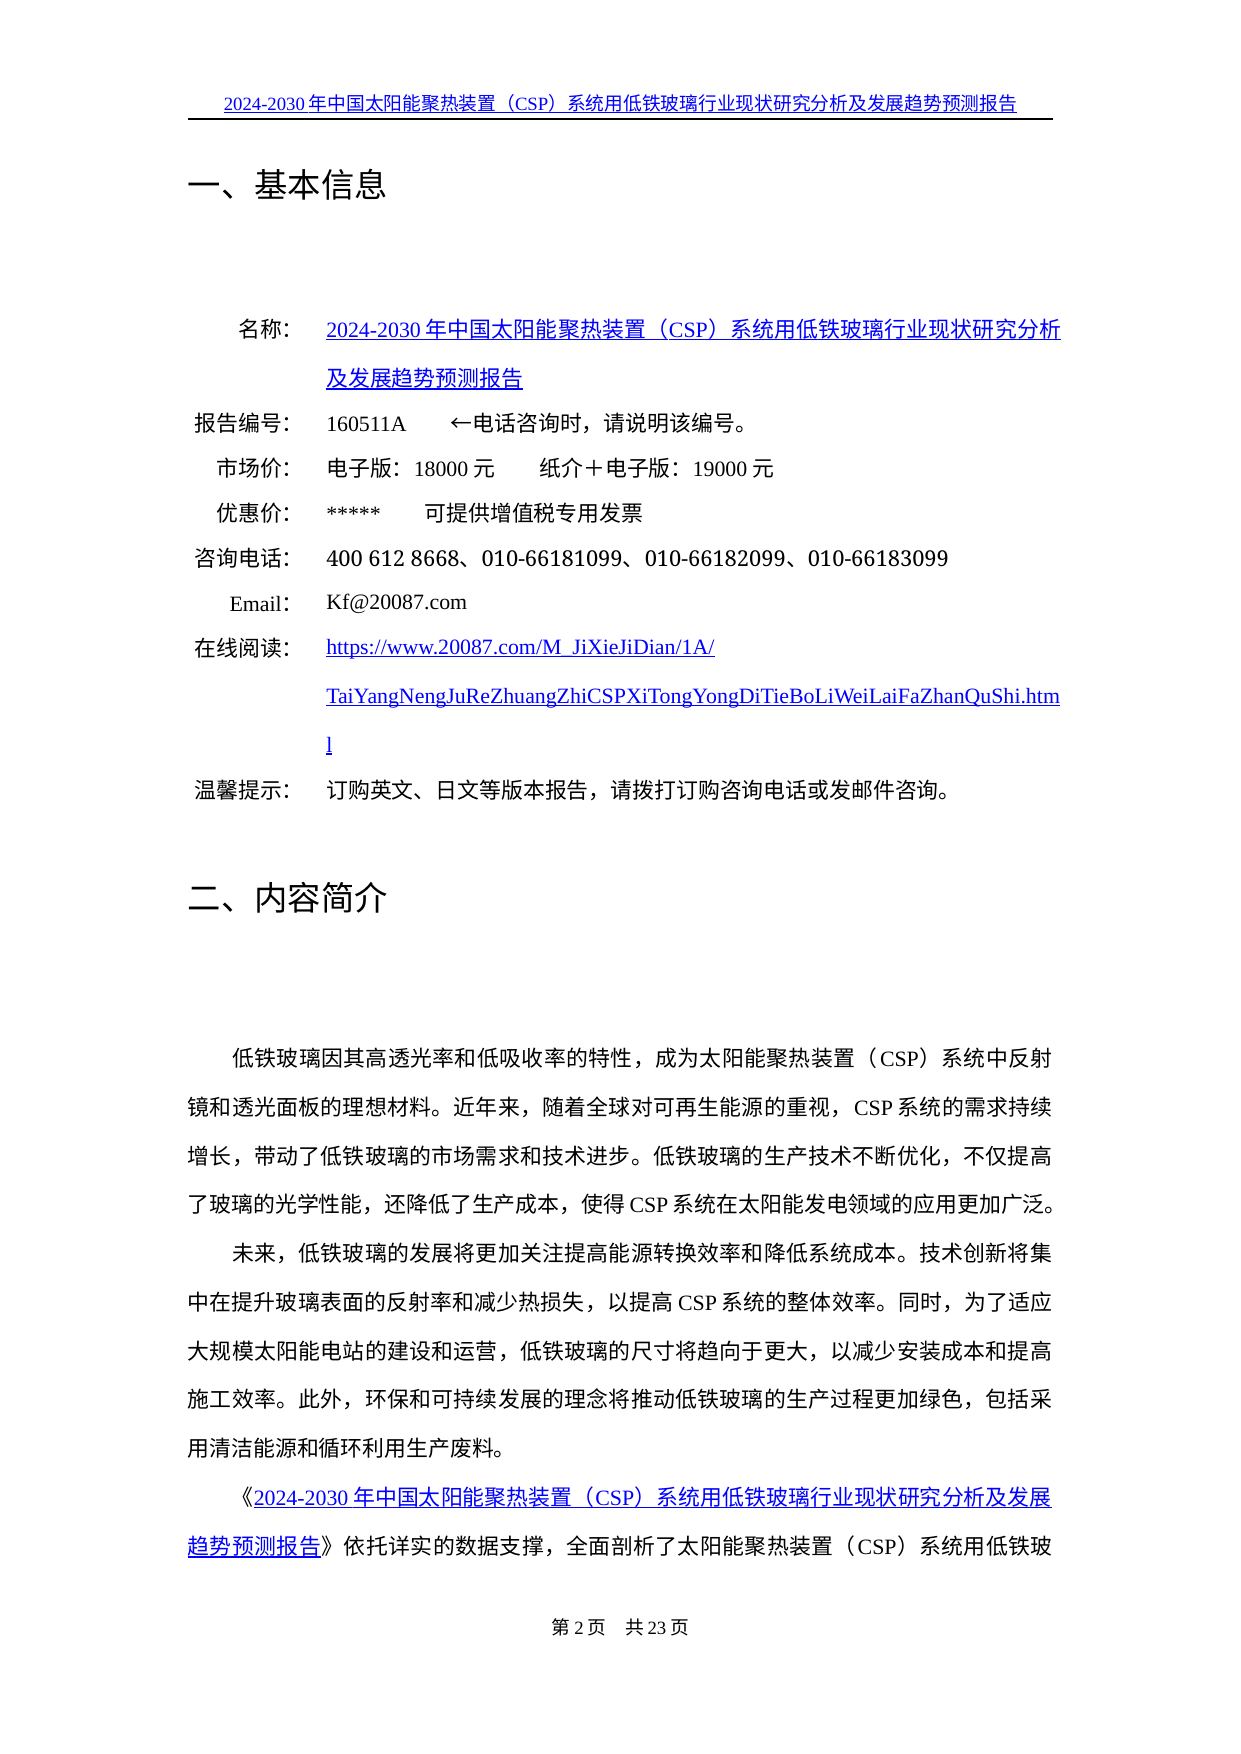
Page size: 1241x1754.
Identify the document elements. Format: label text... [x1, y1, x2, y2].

table_cell 优惠价： [167, 495, 315, 540]
table_cell 市场价： [167, 450, 315, 495]
table_cell 订购英文、日文等版本报告，请拨打订购咨询电话或发邮件咨询。 [315, 773, 1073, 818]
table_cell 咨询电话： [167, 540, 315, 585]
table_cell 400 612 8668、010-66181099、010-66182099、010-66183099 [315, 540, 1073, 585]
table_cell 温馨提示： [167, 773, 315, 818]
table_cell 电子版：18000 元 纸介＋电子版：19000 元 [315, 450, 1073, 495]
table_header 名称： [167, 312, 315, 405]
table_cell Kf@20087.com [315, 585, 1073, 630]
table_cell Email： [167, 585, 315, 630]
table_cell 160511A ←电话咨询时，请说明该编号。 [315, 405, 1073, 450]
title 一、基本信息 [187, 150, 1053, 215]
table_cell ***** 可提供增值税专用发票 [315, 495, 1073, 540]
table_cell 报告编号： [167, 405, 315, 450]
title 二、内容简介 [187, 863, 1053, 928]
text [187, 1041, 1053, 1561]
table_cell 在线阅读： [167, 630, 315, 773]
table_header 2024-2030年中国太阳能聚热装置（CSP）系统用低铁玻璃行业现状研究分析及发展趋势预测报告 [315, 312, 1073, 405]
table_cell [315, 630, 1073, 773]
